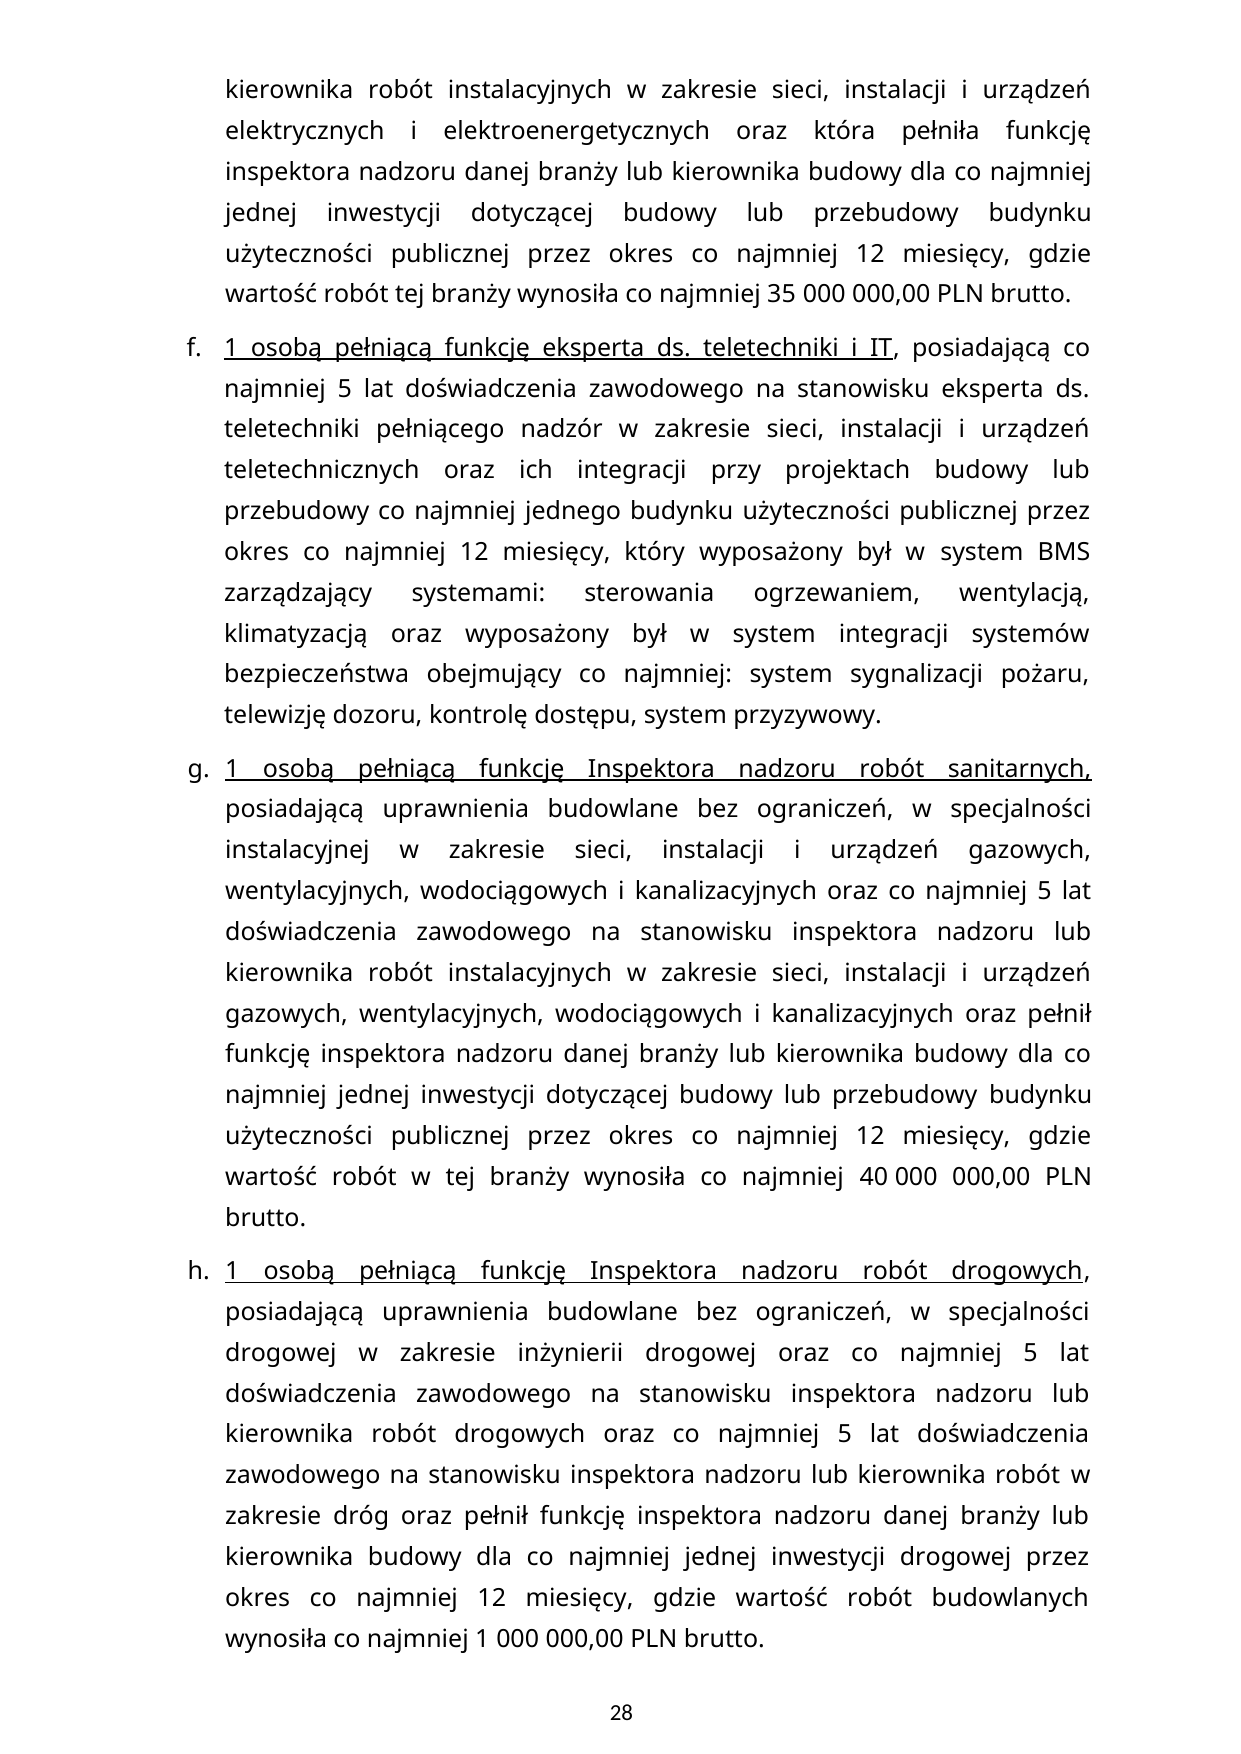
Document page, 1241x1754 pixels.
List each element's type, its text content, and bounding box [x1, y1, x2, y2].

list 1 osobą pełniącą funkcję Inspektora nadzoru robót sanitarnych, posiadającą uprawnienia budowlane bez ograniczeń, w specjalności instalacyjnej w zakresie sieci, instalacji i urządzeń gazowych, wentylacyjnych, wodociągowych i kanalizacyjnych oraz co najmniej 5 lat doświadczenia zawodowego na stanowisku inspektora nadzoru lub kierownika robót instalacyjnych w zakresie sieci, instalacji i urządzeń gazowych, wentylacyjnych, wodociągowych i kanalizacyjnych oraz pełnił funkcję inspektora nadzoru danej branży lub kierownika budowy dla co najmniej jednej inwestycji dotyczącej budowy lub przebudowy budynku użyteczności publicznej przez okres co najmniej 12 miesięcy, gdzie wartość robót w tej branży wynosiła co najmniej 40 000 000,00 PLN brutto. [187, 750, 1092, 1233]
list 1 osobą pełniącą funkcję Inspektora nadzoru robót drogowych, posiadającą uprawnienia budowlane bez ograniczeń, w specjalności drogowej w zakresie inżynierii drogowej oraz co najmniej 5 lat doświadczenia zawodowego na stanowisku inspektora nadzoru lub kierownika robót drogowych oraz co najmniej 5 lat doświadczenia zawodowego na stanowisku inspektora nadzoru lub kierownika robót w zakresie dróg oraz pełnił funkcję inspektora nadzoru danej branży lub kierownika budowy dla co najmniej jednej inwestycji drogowej przez okres co najmniej 12 miesięcy, gdzie wartość robót budowlanych wynosiła co najmniej 1 000 000,00 PLN brutto. [187, 1253, 1090, 1654]
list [187, 72, 1092, 310]
list 1 osobą pełniącą funkcję eksperta ds. teletechniki i IT, posiadającą co najmniej 5 lat doświadczenia zawodowego na stanowisku eksperta ds. teletechniki pełniącego nadzór w zakresie sieci, instalacji i urządzeń teletechnicznych oraz ich integracji przy projektach budowy lub przebudowy co najmniej jednego budynku użyteczności publicznej przez okres co najmniej 12 miesięcy, który wyposażony był w system BMS zarządzający systemami: sterowania ogrzewaniem, wentylacją, klimatyzacją oraz wyposażony był w system integracji systemów bezpieczeństwa obejmujący co najmniej: system sygnalizacji pożaru, telewizję dozoru, kontrolę dostępu, system przyzywowy. [186, 329, 1090, 731]
